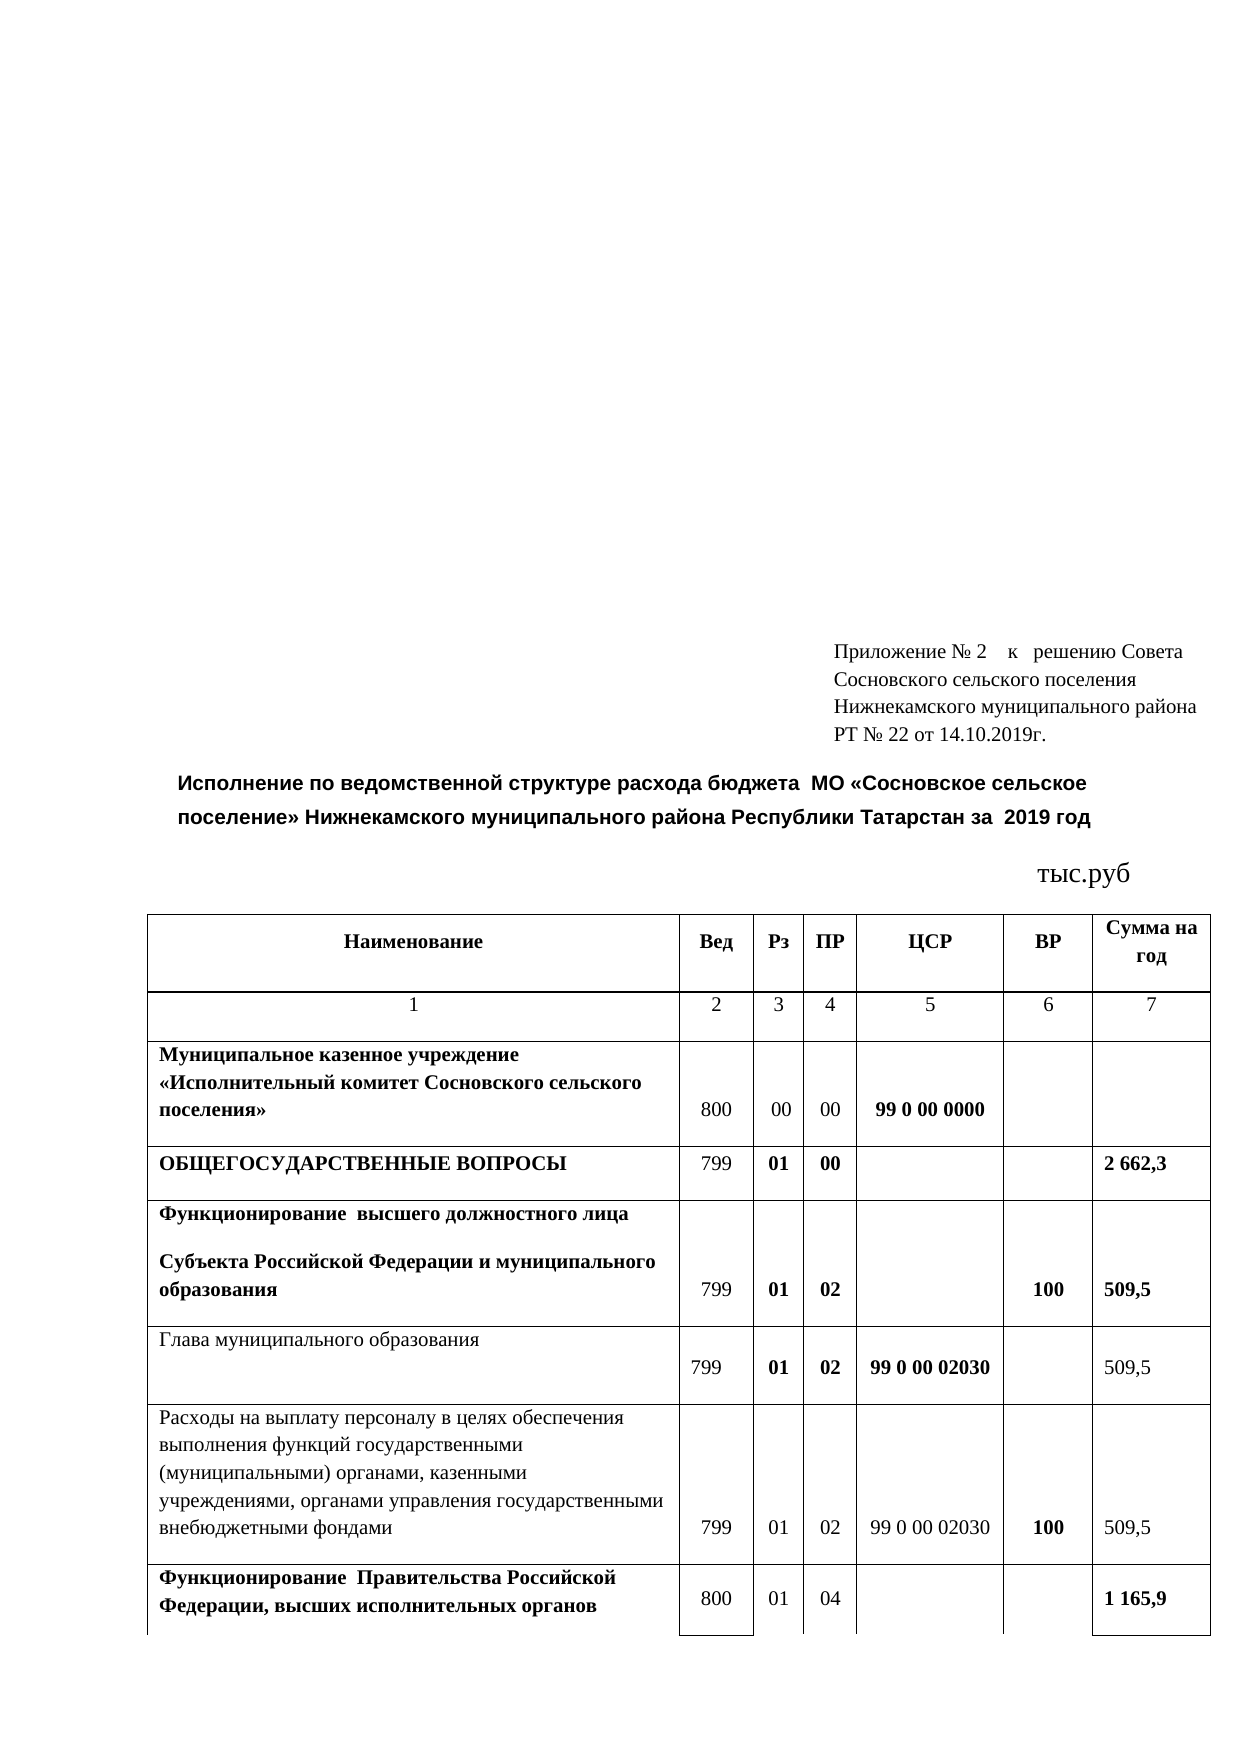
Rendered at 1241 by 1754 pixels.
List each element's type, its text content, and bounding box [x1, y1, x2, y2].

table_cell 3 [754, 993, 803, 1041]
table_cell 799 [680, 1201, 753, 1326]
table_cell 1 [148, 993, 679, 1041]
table_cell 509,5 [1093, 1405, 1210, 1564]
table_cell 800 [680, 1042, 753, 1146]
table_cell 2 662,3 [1093, 1147, 1210, 1200]
table_cell 799 [680, 1147, 753, 1200]
table_cell 799 [680, 1327, 753, 1404]
table_header ПР [804, 915, 856, 991]
table_cell 4 [804, 993, 856, 1041]
table_header Вед [680, 915, 753, 991]
table_cell 00 [804, 1147, 856, 1200]
table_cell 00 [804, 1042, 856, 1146]
table_cell 509,5 [1093, 1327, 1210, 1404]
table_cell [1004, 1565, 1092, 1635]
table_header ЦСР [857, 915, 1003, 991]
table_cell [856, 1565, 1004, 1635]
table_header Сумма на год [1093, 915, 1210, 991]
table_cell [1004, 1042, 1092, 1146]
table_cell 04 [804, 1565, 856, 1635]
table_cell 509,5 [1093, 1201, 1210, 1326]
table_cell [857, 1201, 1003, 1326]
table_cell 01 [754, 1327, 803, 1404]
table_cell 02 [804, 1405, 856, 1564]
table_cell 99 0 00 02030 [857, 1327, 1003, 1404]
table_cell 799 [680, 1405, 753, 1564]
table_cell 02 [804, 1201, 856, 1326]
table_cell [1004, 1327, 1092, 1404]
table_cell Глава муниципального образования [148, 1327, 679, 1404]
table_cell 01 [754, 1147, 803, 1200]
table_cell 100 [1004, 1201, 1092, 1326]
table_header ВР [1004, 915, 1092, 991]
table_cell [1093, 1042, 1210, 1146]
table_cell 100 [1004, 1405, 1092, 1564]
table_cell 800 [680, 1565, 753, 1635]
table_cell 99 0 00 0000 [857, 1042, 1003, 1146]
table_cell 6 [1004, 993, 1092, 1041]
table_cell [148, 1565, 679, 1635]
table_cell ОБЩЕГОСУДАРСТВЕННЫЕ ВОПРОСЫ [148, 1147, 679, 1200]
table_cell 7 [1093, 993, 1210, 1041]
table_cell 00 [754, 1042, 803, 1146]
table_cell Функционирование высшего должностного лица Субъекта Российской Федерации и муниципального образования [148, 1201, 679, 1326]
table_cell 02 [804, 1327, 856, 1404]
table_cell 2 [680, 993, 753, 1041]
text тыс.руб [177, 856, 1152, 888]
table_cell 01 [754, 1405, 803, 1564]
table_cell 01 [754, 1201, 803, 1326]
table_cell 01 [754, 1565, 804, 1635]
table_cell 1 165,9 [1093, 1565, 1210, 1635]
table_cell [857, 1147, 1003, 1200]
table_header Наименование [148, 915, 679, 991]
text Приложение № 2 к решению Совета Сосновского сельского поселения Нижнекамского муниципального района РТ № 22 от 14.10.2019г. [833, 639, 1198, 746]
table_header Рз [754, 915, 803, 991]
table_cell Муниципальное казенное учреждение «Исполнительный комитет Сосновского сельского поселения» [148, 1042, 679, 1146]
table_cell 99 0 00 02030 [857, 1405, 1003, 1564]
text Исполнение по ведомственной структуре расхода бюджета МО «Сосновское сельское поселение» Нижнекамского муниципального района Республики Татарстан за 2019 год [177, 770, 1152, 830]
table_cell 5 [857, 993, 1003, 1041]
table_cell [1004, 1147, 1092, 1200]
